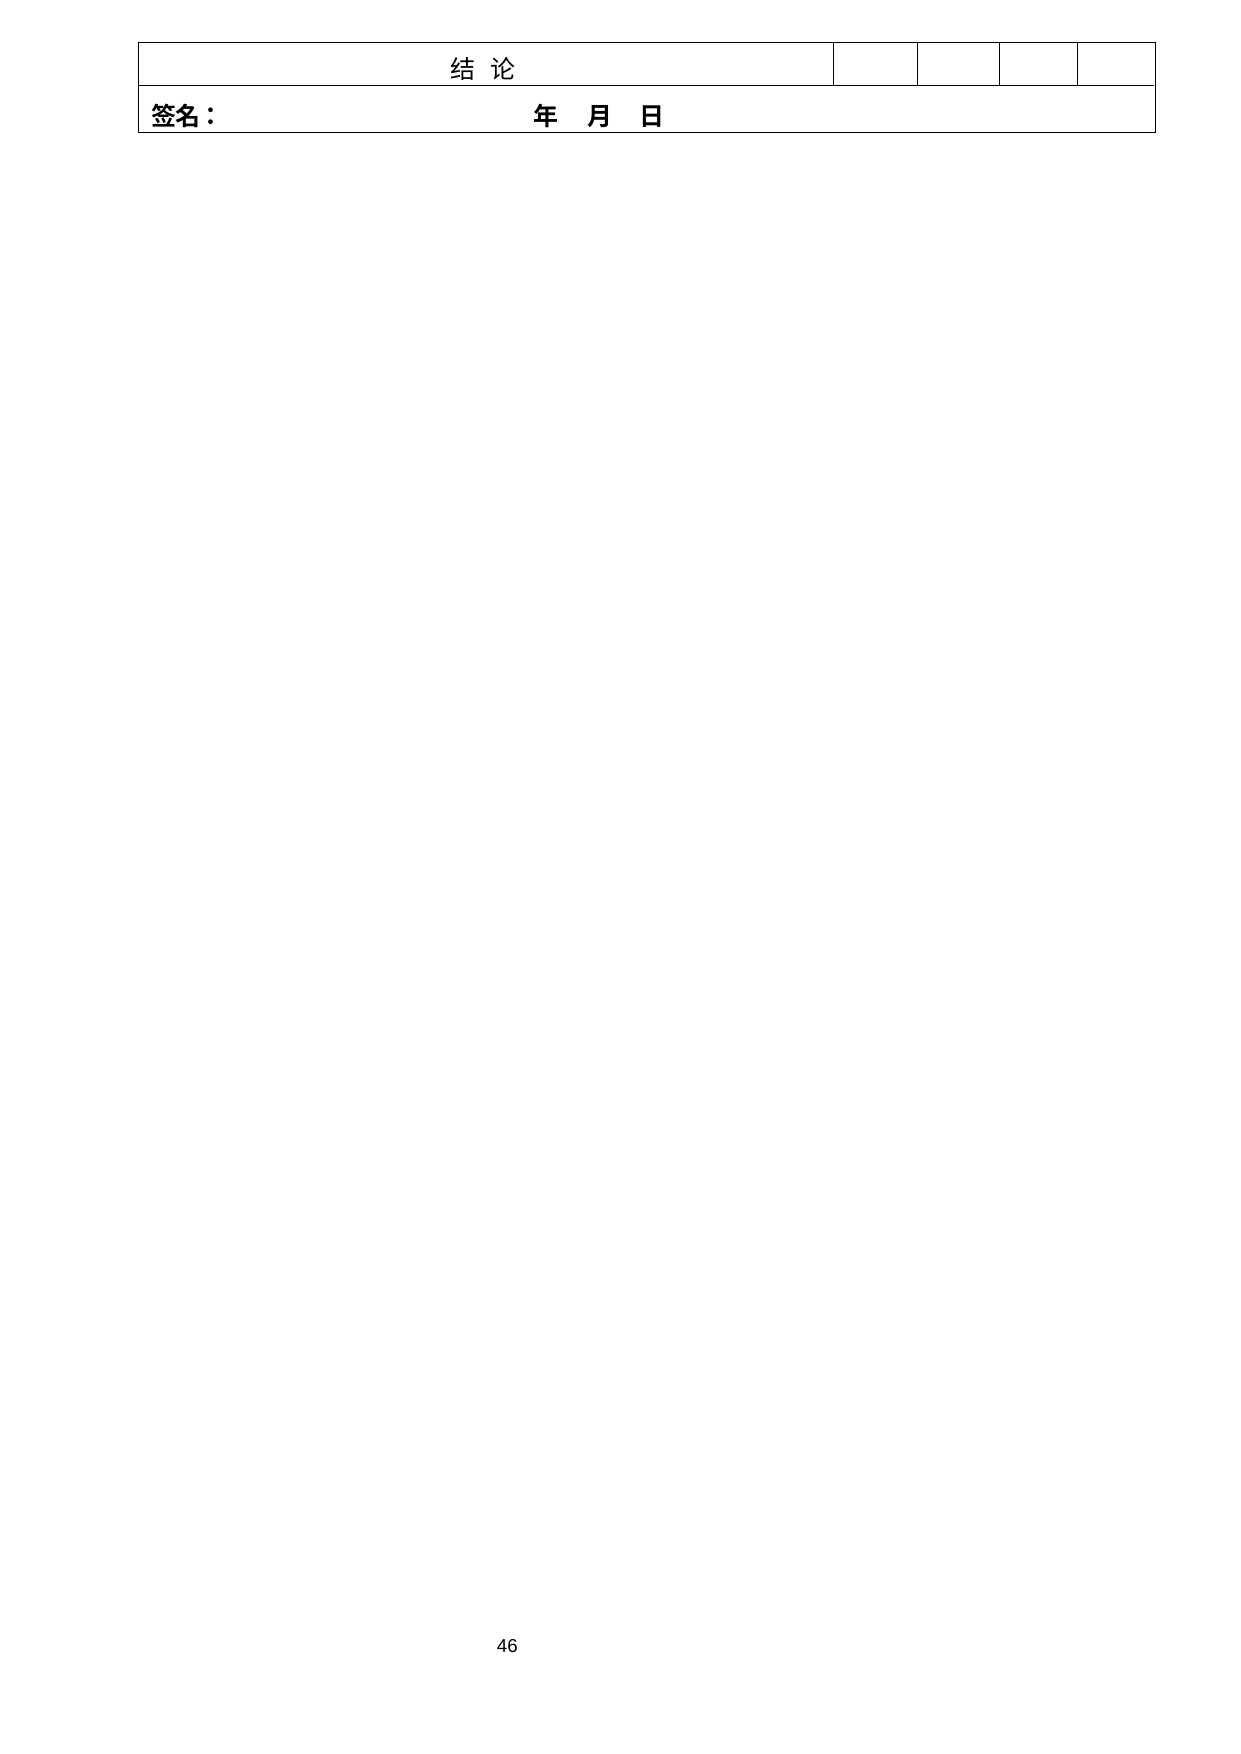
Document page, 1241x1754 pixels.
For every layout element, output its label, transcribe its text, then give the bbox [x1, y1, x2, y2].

table_cell [918, 43, 999, 85]
table_cell [834, 43, 917, 85]
table_cell [1078, 43, 1155, 85]
table_cell [1000, 43, 1077, 85]
table_cell 结 论 [139, 43, 833, 85]
table_cell 签名： 年 月 日 [139, 85, 1155, 132]
